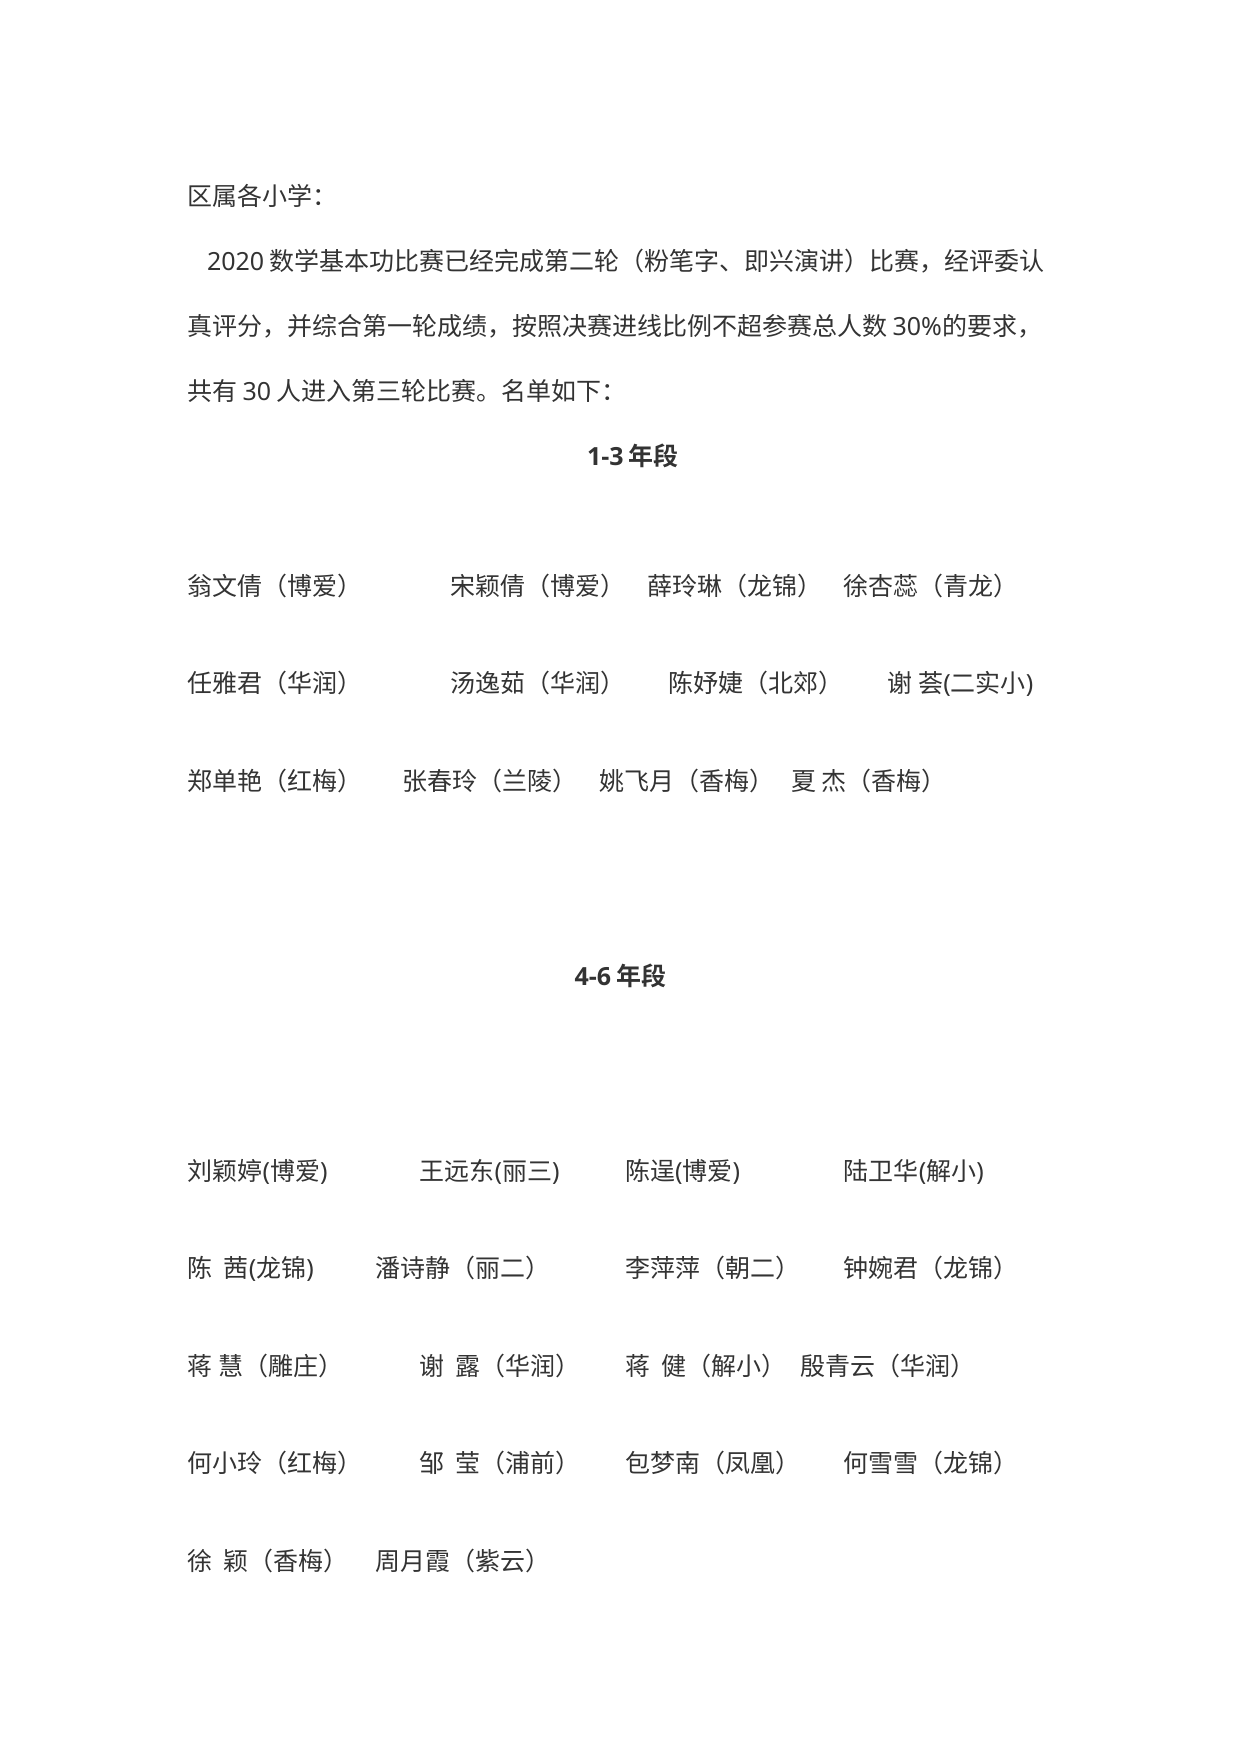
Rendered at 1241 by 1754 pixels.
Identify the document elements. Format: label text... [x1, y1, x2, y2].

text 翁文倩（博爱） 宋颖倩（博爱） 薛玲琳（龙锦） 徐杏蕊（青龙） [187, 552, 1053, 617]
text 2020数学基本功比赛已经完成第二轮（粉笔字、即兴演讲）比赛，经评委认真评分，并综合第一轮成绩，按照决赛进线比例不超参赛总人数30%的要求，共有30人进入第三轮比赛。名单如下： [187, 227, 1053, 422]
text 郑单艳（红梅） 张春玲（兰陵） 姚飞月（香梅） 夏 杰（香梅） [187, 747, 1053, 812]
text 陈 茜(龙锦) 潘诗静（丽二） 李萍萍（朝二） 钟婉君（龙锦） [187, 1234, 1053, 1299]
text 何小玲（红梅） 邹 莹（浦前） 包梦南（凤凰） 何雪雪（龙锦） [187, 1429, 1053, 1494]
text 区属各小学： [187, 162, 1053, 227]
text 4-6年段 [187, 942, 1053, 1007]
text 蒋 慧（雕庄） 谢 露（华润） 蒋 健（解小） 殷青云（华润） [187, 1332, 1053, 1397]
text 刘颖婷(博爱) 王远东(丽三) 陈逞(博爱) 陆卫华(解小) [187, 1137, 1053, 1202]
text 徐 颖（香梅） 周月霞（紫云） [187, 1527, 1053, 1592]
text 任雅君（华润） 汤逸茹（华润） 陈妤婕（北郊） 谢 荟(二实小) [187, 649, 1053, 714]
text 1-3年段 [187, 422, 1053, 519]
